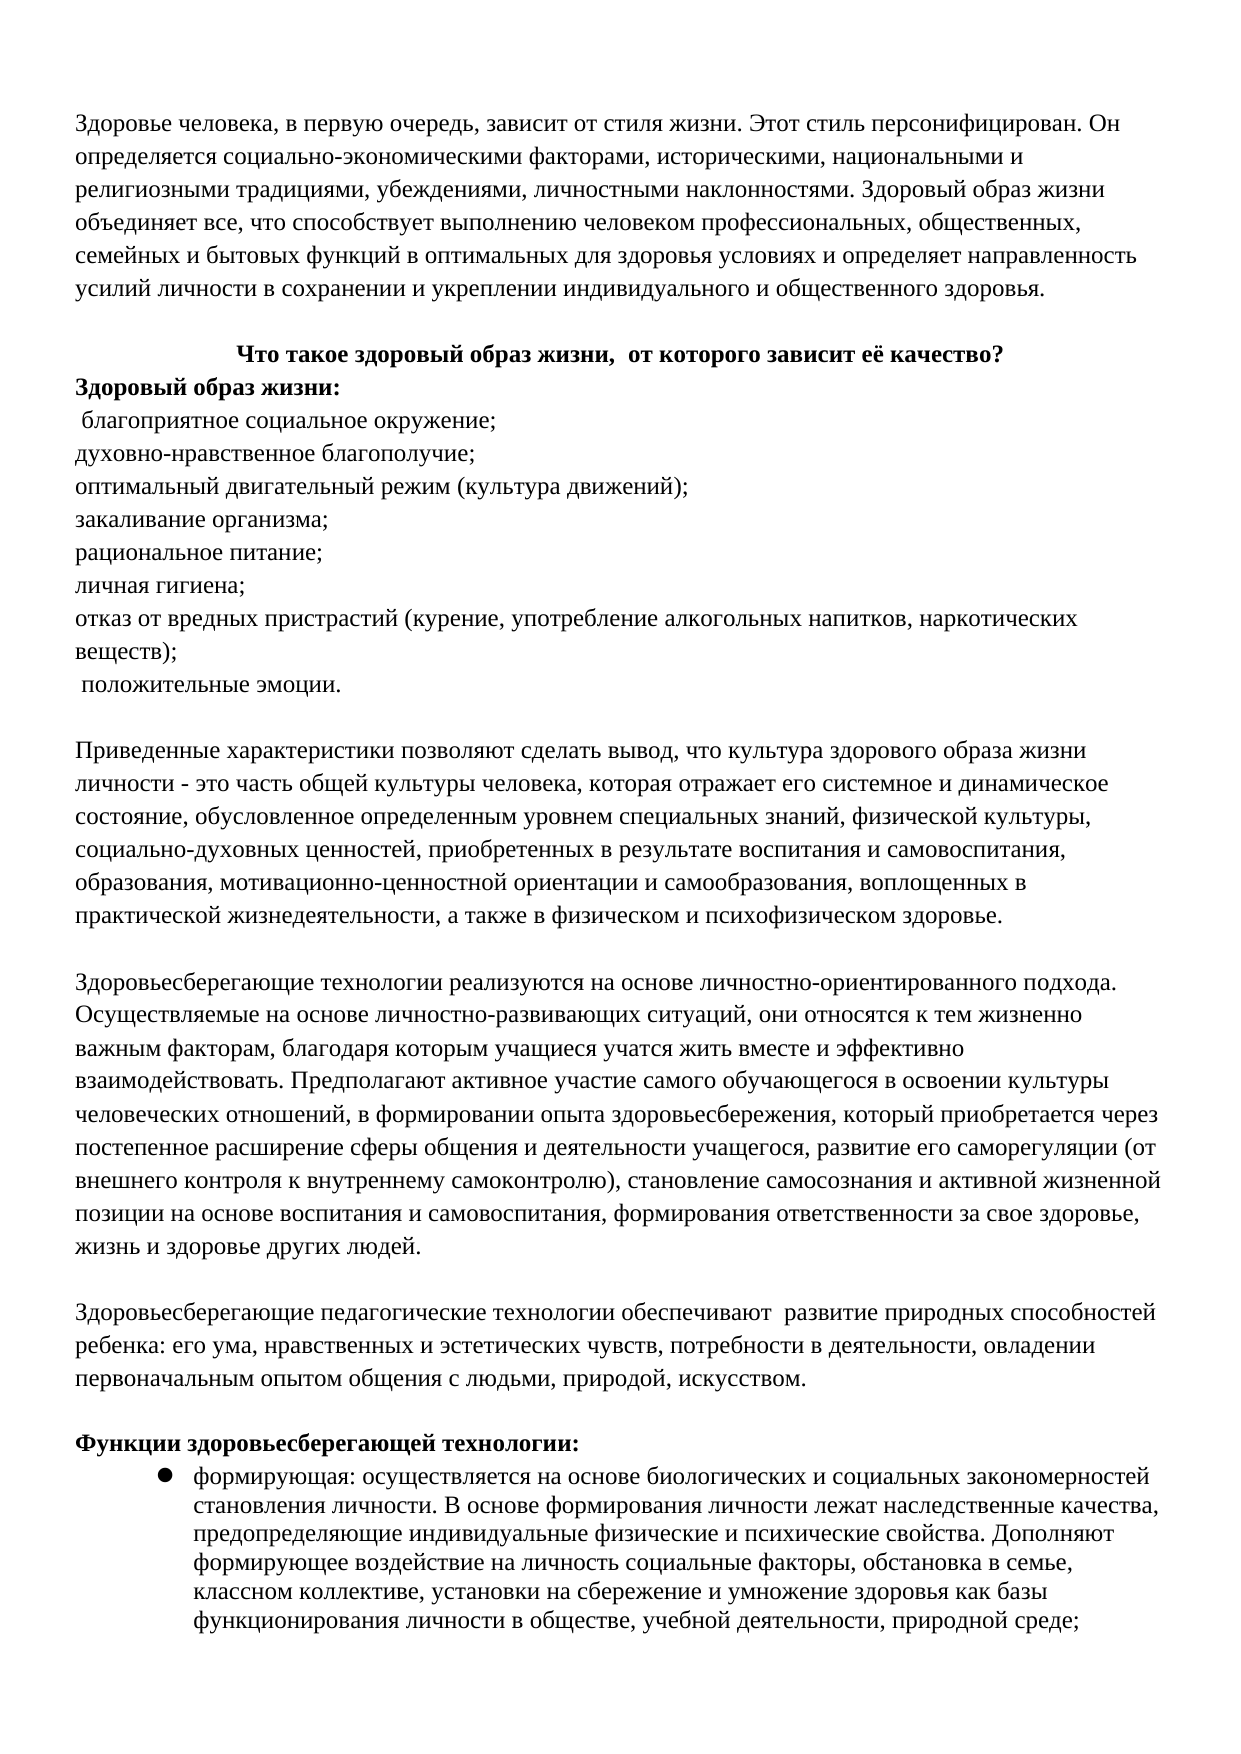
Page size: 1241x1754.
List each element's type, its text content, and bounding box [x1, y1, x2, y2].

text Здоровый образ жизни: [75, 372, 1165, 401]
text Функции здоровьесберегающей технологии: [75, 1428, 1165, 1457]
list формирующая: осуществляется на основе биологических и социальных закономерностей становления личности. В основе формирования личности лежат наследственные качества, предопределяющие индивидуальные физические и психические свойства. Дополняют формирующее воздействие на личность социальные факторы, обстановка в семье, классном коллективе, установки на сбережение и умножение здоровья как базы функционирования личности в обществе, учебной деятельности, природной среде; [156, 1461, 1165, 1633]
text Здоровьесберегающие педагогические технологии обеспечивают развитие природных способностей ребенка: его ума, нравственных и эстетических чувств, потребности в деятельности, овладении первоначальным опытом общения с людьми, природой, искусством. [75, 1297, 1165, 1392]
text Что такое здоровый образ жизни, от которого зависит её качество? [75, 339, 1165, 368]
text рациональное питание; [75, 537, 1165, 566]
text благоприятное социальное окружение; [75, 405, 1165, 434]
text личная гигиена; [75, 570, 1165, 599]
text закаливание организма; [75, 504, 1165, 533]
text Здоровьесберегающие технологии реализуются на основе личностно-ориентированного подхода. Осуществляемые на основе личностно-развивающих ситуаций, они относятся к тем жизненно важным факторам, благодаря которым учащиеся учатся жить вместе и эффективно взаимодействовать. Предполагают активное участие самого обучающегося в освоении культуры человеческих отношений, в формировании опыта здоровьесбережения, который приобретается через постепенное расширение сферы общения и деятельности учащегося, развитие его саморегуляции (от внешнего контроля к внутреннему самоконтролю), становление самосознания и активной жизненной позиции на основе воспитания и самовоспитания, формирования ответственности за свое здоровье, жизнь и здоровье других людей. [75, 967, 1165, 1259]
text оптимальный двигательный режим (культура движений); [75, 471, 1165, 500]
text Здоровье человека, в первую очередь, зависит от стиля жизни. Этот стиль персонифицирован. Он определяется социально-экономическими факторами, историческими, национальными и религиозными традициями, убеждениями, личностными наклонностями. Здоровый образ жизни объединяет все, что способствует выполнению человеком профессиональных, общественных, семейных и бытовых функций в оптимальных для здоровья условиях и определяет направленность усилий личности в сохранении и укреплении индивидуального и общественного здоровья. [75, 108, 1165, 302]
text духовно-нравственное благополучие; [75, 438, 1165, 467]
text положительные эмоции. [75, 669, 1165, 698]
text Приведенные характеристики позволяют сделать вывод, что культура здорового образа жизни личности - это часть общей культуры человека, которая отражает его системное и динамическое состояние, обусловленное определенным уровнем специальных знаний, физической культуры, социально-духовных ценностей, приобретенных в результате воспитания и самовоспитания, образования, мотивационно-ценностной ориентации и самообразования, воплощенных в практической жизнедеятельности, а также в физическом и психофизическом здоровье. [75, 735, 1165, 929]
text отказ от вредных пристрастий (курение, употребление алкогольных напитков, наркотических веществ); [75, 603, 1165, 665]
